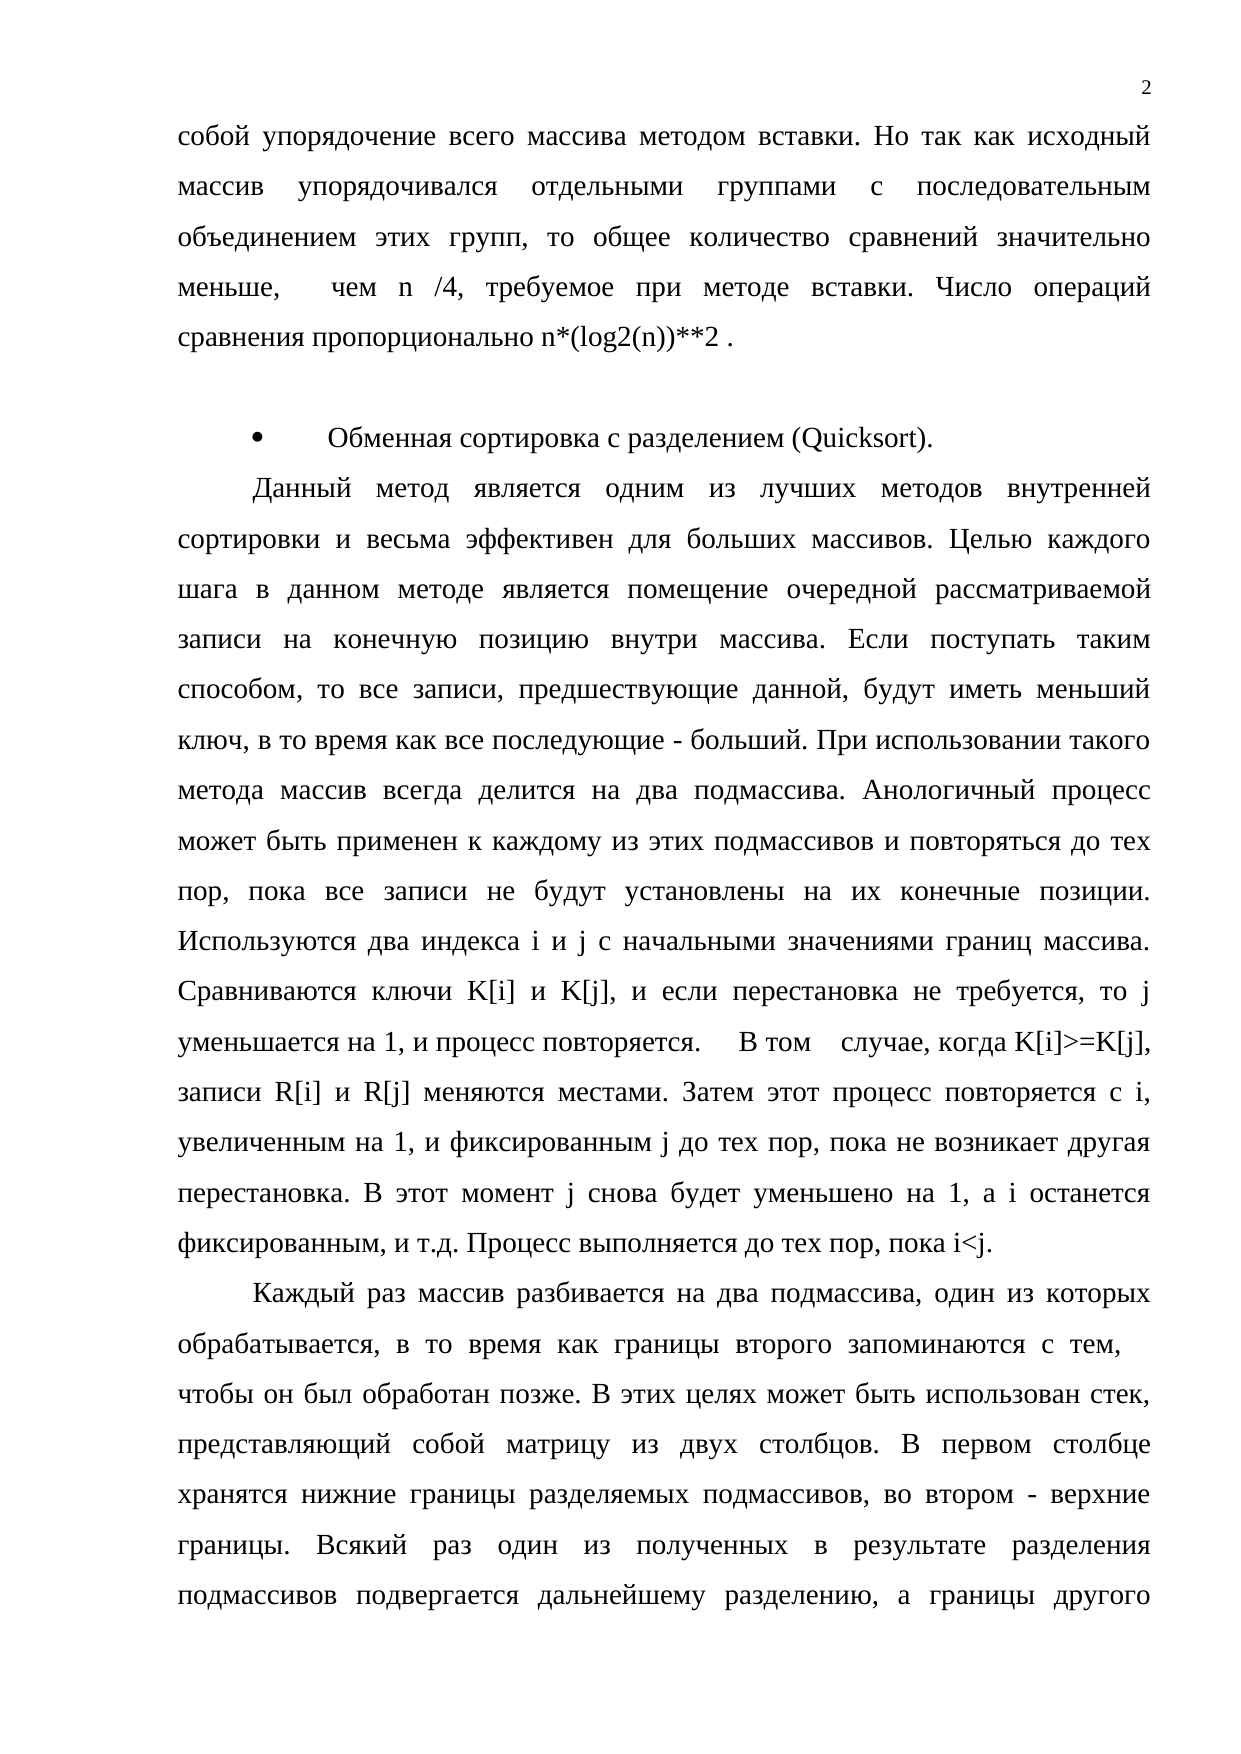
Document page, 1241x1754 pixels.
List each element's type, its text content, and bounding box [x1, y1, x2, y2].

text Данный метод является одним из лучших методов внутренней сортировки и весьма эффективен для больших массивов. Целью каждого шага в данном методе является помещение очередной рассматриваемой записи на конечную позицию внутри массива. Если поступать таким способом, то все записи, предшествующие данной, будут иметь меньший ключ, в то время как все последующие - больший. При использовании такого метода массив всегда делится на два подмассива. Анологичный процесс может быть применен к каждому из этих подмассивов и повторяться до тех пор, пока все записи не будут установлены на их конечные позиции. Используются два индекса i и j с начальными значениями границ массива. Сравниваются ключи K[i] и K[j], и если перестановка не требуется, то j уменьшается на 1, и процесс повторяется. В том случае, когда K[i]>=K[j], записи R[i] и R[j] меняются местами. Затем этот процесс повторяется с i, увеличенным на 1, и фиксированным j до тех пор, пока не возникает другая перестановка. В этот момент j снова будет уменьшено на 1, а i останется фиксированным, и т.д. Процесс выполняется до тех пор, пока i<j. [177, 470, 1152, 1259]
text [177, 1275, 1152, 1611]
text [177, 118, 1152, 353]
list Обменная сортировка с разделением (Quicksort). [177, 420, 1152, 454]
